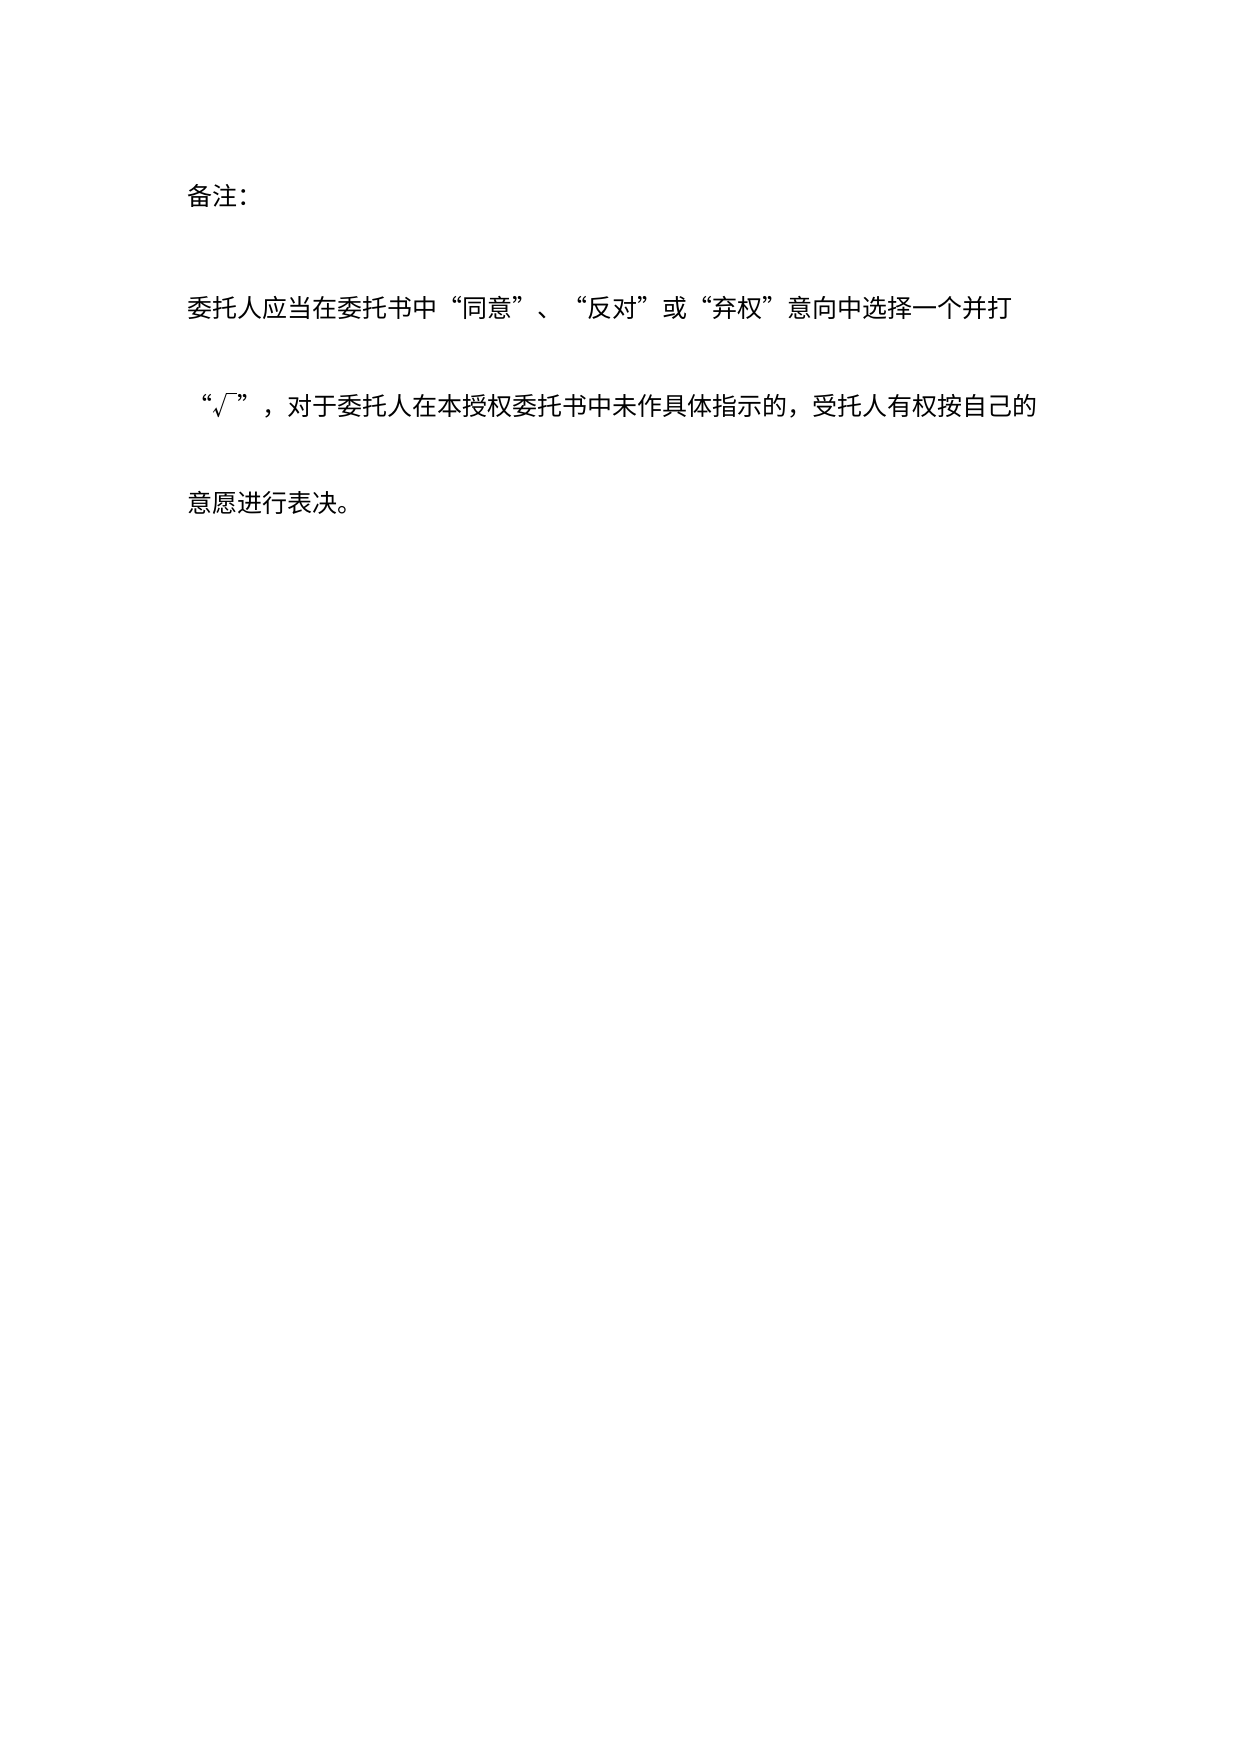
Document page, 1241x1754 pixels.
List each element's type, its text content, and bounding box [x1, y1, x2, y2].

text 备注： [187, 162, 1053, 227]
text 委托人应当在委托书中“同意”、“反对”或“弃权”意向中选择一个并打“√”，对于委托人在本授权委托书中未作具体指示的，受托人有权按自己的意愿进行表决。 [187, 274, 1053, 534]
